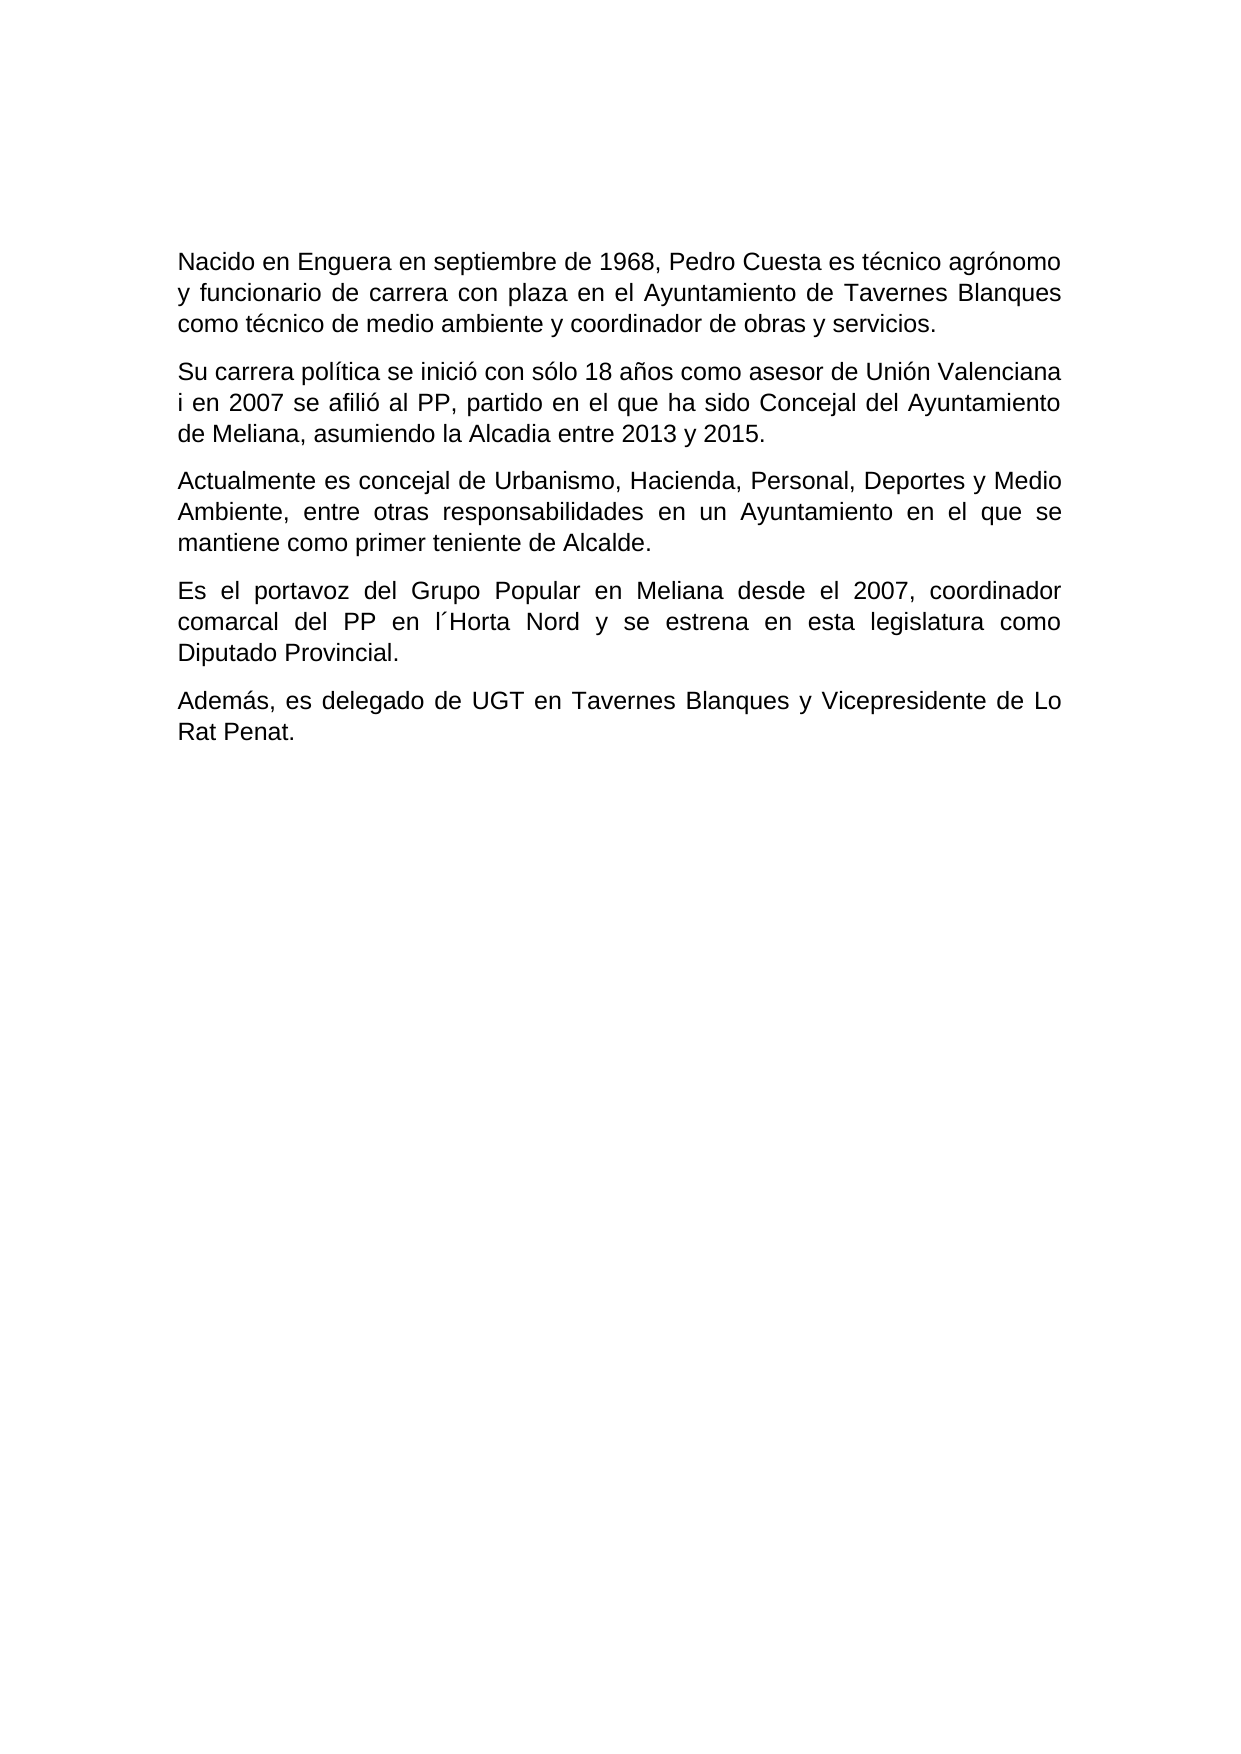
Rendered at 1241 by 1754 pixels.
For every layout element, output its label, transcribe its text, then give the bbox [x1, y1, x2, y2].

text Su carrera política se inició con sólo 18 años como asesor de Unión Valenciana i en 2007 se afilió al PP, partido en el que ha sido Concejal del Ayuntamiento de Meliana, asumiendo la Alcadia entre 2013 y 2015. [177, 357, 1063, 447]
text Además, es delegado de UGT en Tavernes Blanques y Vicepresidente de Lo Rat Penat. [177, 686, 1063, 746]
text Actualmente es concejal de Urbanismo, Hacienda, Personal, Deportes y Medio Ambiente, entre otras responsabilidades en un Ayuntamiento en el que se mantiene como primer teniente de Alcalde. [177, 466, 1063, 557]
text Es el portavoz del Grupo Popular en Meliana desde el 2007, coordinador comarcal del PP en l´Horta Nord y se estrena en esta legislatura como Diputado Provincial. [177, 576, 1063, 667]
text Nacido en Enguera en septiembre de 1968, Pedro Cuesta es técnico agrónomo y funcionario de carrera con plaza en el Ayuntamiento de Tavernes Blanques como técnico de medio ambiente y coordinador de obras y servicios. [177, 247, 1063, 338]
